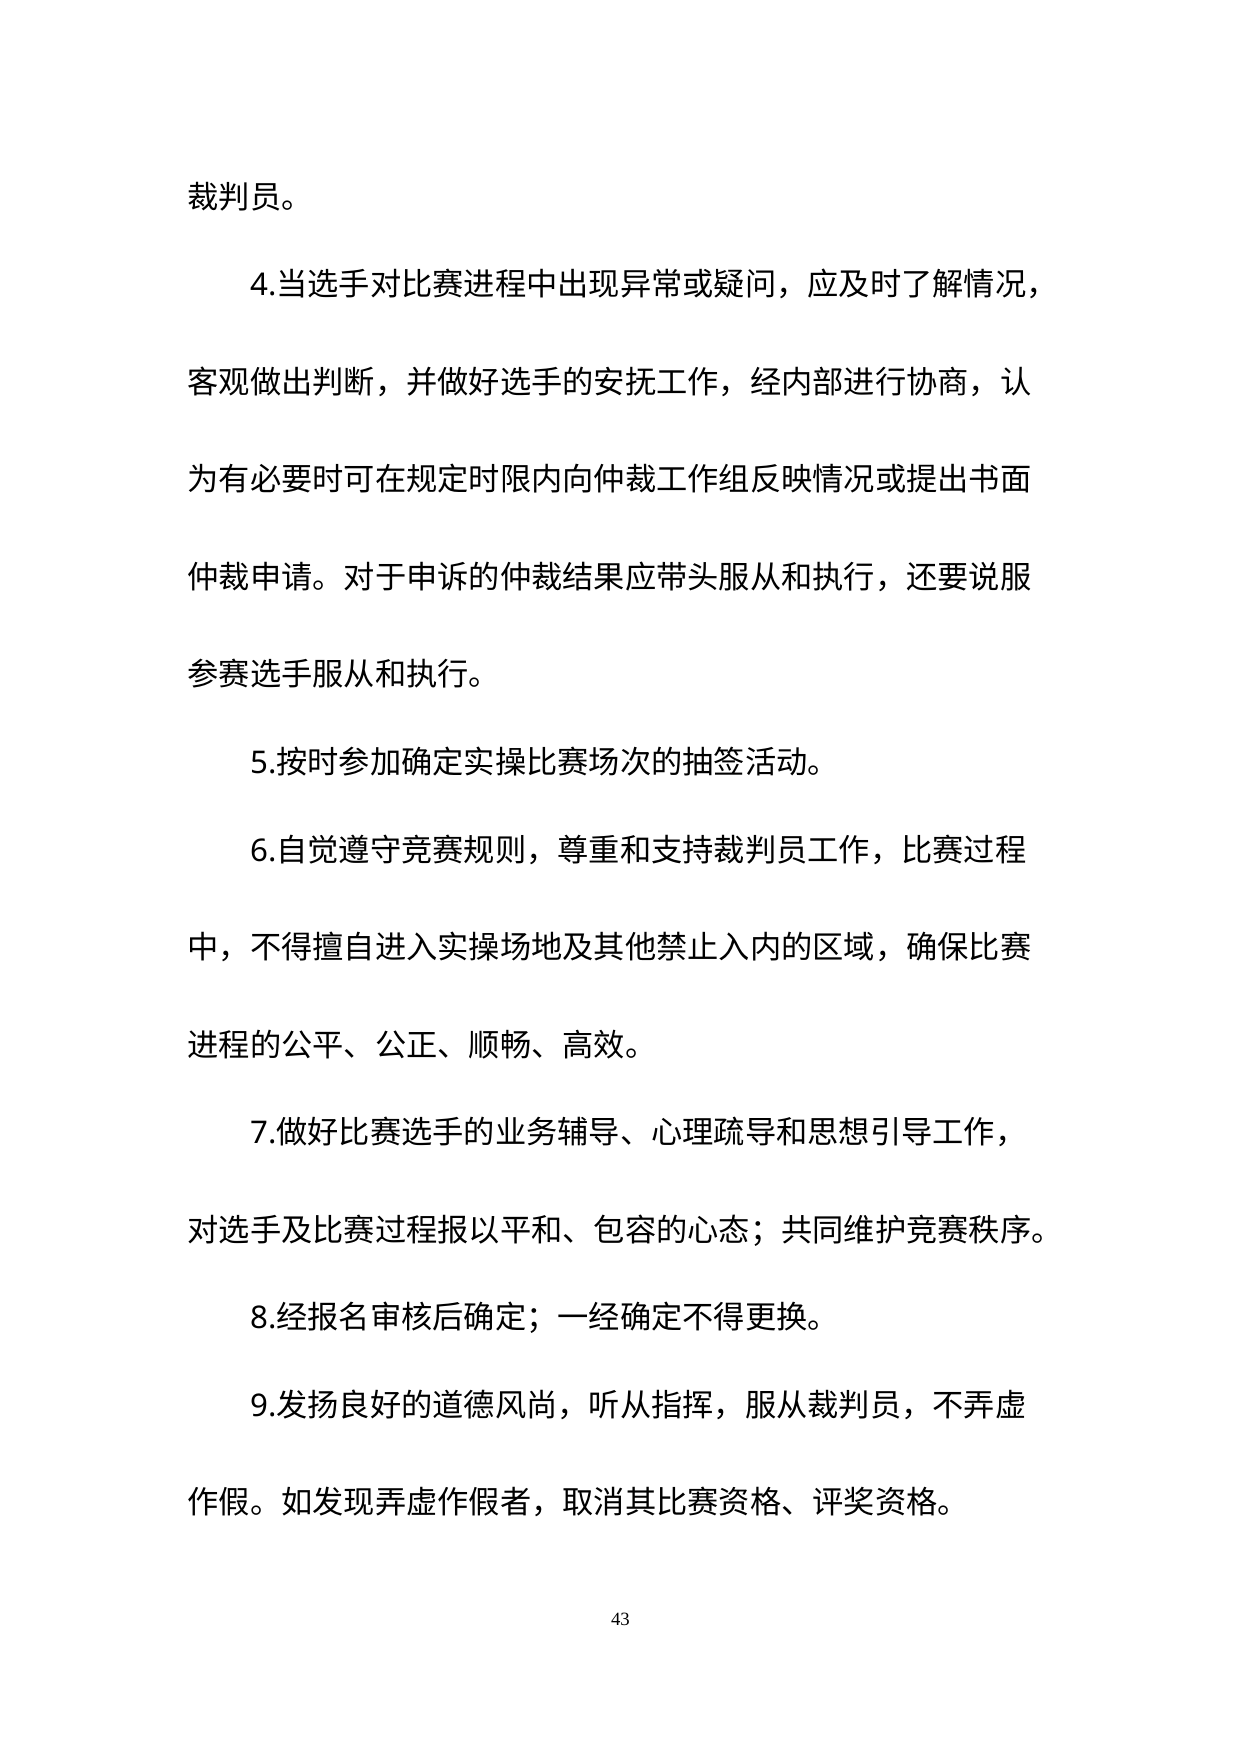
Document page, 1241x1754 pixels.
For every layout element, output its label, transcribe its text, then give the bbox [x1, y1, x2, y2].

text 6.自觉遵守竞赛规则，尊重和支持裁判员工作，比赛过程中，不得擅自进入实操场地及其他禁止入内的区域，确保比赛进程的公平、公正、顺畅、高效。 [187, 815, 1053, 1075]
text 5.按时参加确定实操比赛场次的抽签活动。 [187, 727, 1053, 792]
text 8.经报名审核后确定；一经确定不得更换。 [187, 1283, 1053, 1348]
text 9.发扬良好的道德风尚，听从指挥，服从裁判员，不弄虚作假。如发现弄虚作假者，取消其比赛资格、评奖资格。 [187, 1370, 1053, 1533]
text 7.做好比赛选手的业务辅导、心理疏导和思想引导工作，对选手及比赛过程报以平和、包容的心态；共同维护竞赛秩序。 [187, 1097, 1053, 1260]
text 4.当选手对比赛进程中出现异常或疑问，应及时了解情况，客观做出判断，并做好选手的安抚工作，经内部进行协商，认为有必要时可在规定时限内向仲裁工作组反映情况或提出书面仲裁申请。对于申诉的仲裁结果应带头服从和执行，还要说服参赛选手服从和执行。 [187, 249, 1053, 704]
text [187, 162, 1053, 227]
